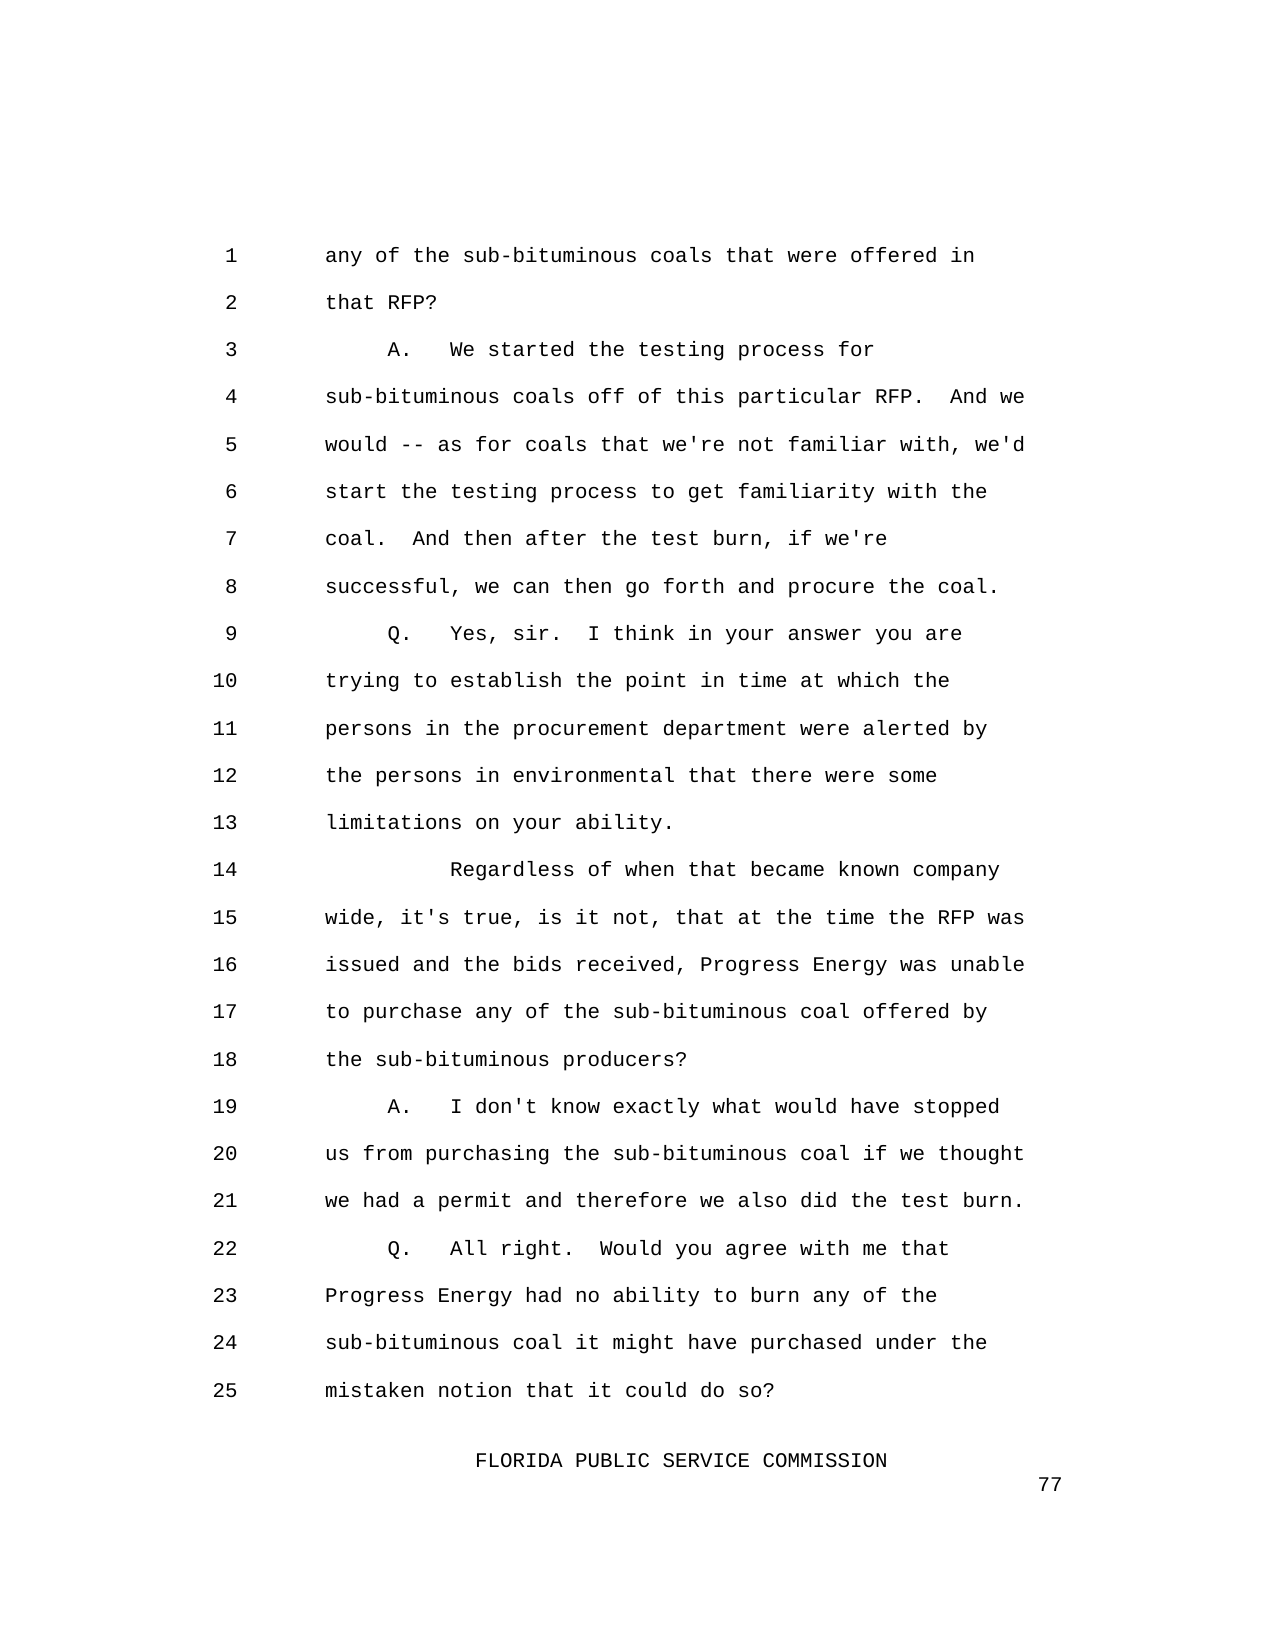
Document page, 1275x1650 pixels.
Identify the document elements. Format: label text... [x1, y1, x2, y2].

text 11 persons in the procurement department were alerted by [137, 717, 1138, 741]
text 18 the sub-bituminous producers? [137, 1048, 1138, 1072]
text 6 start the testing process to get familiarity with the [137, 481, 1138, 505]
text 10 trying to establish the point in time at which the [137, 670, 1138, 694]
text 25 mistaken notion that it could do so? [137, 1379, 1138, 1403]
text 13 limitations on your ability. [137, 812, 1138, 836]
text 19 A. I don't know exactly what would have stopped [137, 1096, 1138, 1119]
text 22 Q. All right. Would you agree with me that [137, 1238, 1138, 1261]
text FLORIDA PUBLIC SERVICE COMMISSION [137, 1451, 1138, 1474]
text 17 to purchase any of the sub-bituminous coal offered by [137, 1001, 1138, 1025]
text 12 the persons in environmental that there were some [137, 765, 1138, 788]
text 20 us from purchasing the sub-bituminous coal if we thought [137, 1143, 1138, 1167]
text 23 Progress Energy had no ability to burn any of the [137, 1285, 1138, 1309]
text 9 Q. Yes, sir. I think in your answer you are [137, 623, 1138, 647]
text 3 A. We started the testing process for [137, 339, 1138, 363]
text 1 any of the sub-bituminous coals that were offered in [137, 244, 1138, 268]
text 77 [137, 1474, 1138, 1498]
text 15 wide, it's true, is it not, that at the time the RFP was [137, 907, 1138, 930]
text 2 that RFP? [137, 292, 1138, 316]
text 7 coal. And then after the test burn, if we're [137, 528, 1138, 552]
text 21 we had a permit and therefore we also did the test burn. [137, 1190, 1138, 1214]
text 5 would -- as for coals that we're not familiar with, we'd [137, 434, 1138, 457]
text 4 sub-bituminous coals off of this particular RFP. And we [137, 386, 1138, 410]
text 16 issued and the bids received, Progress Energy was unable [137, 954, 1138, 978]
text 14 Regardless of when that became known company [137, 859, 1138, 883]
text 8 successful, we can then go forth and procure the coal. [137, 576, 1138, 599]
text 24 sub-bituminous coal it might have purchased under the [137, 1332, 1138, 1356]
